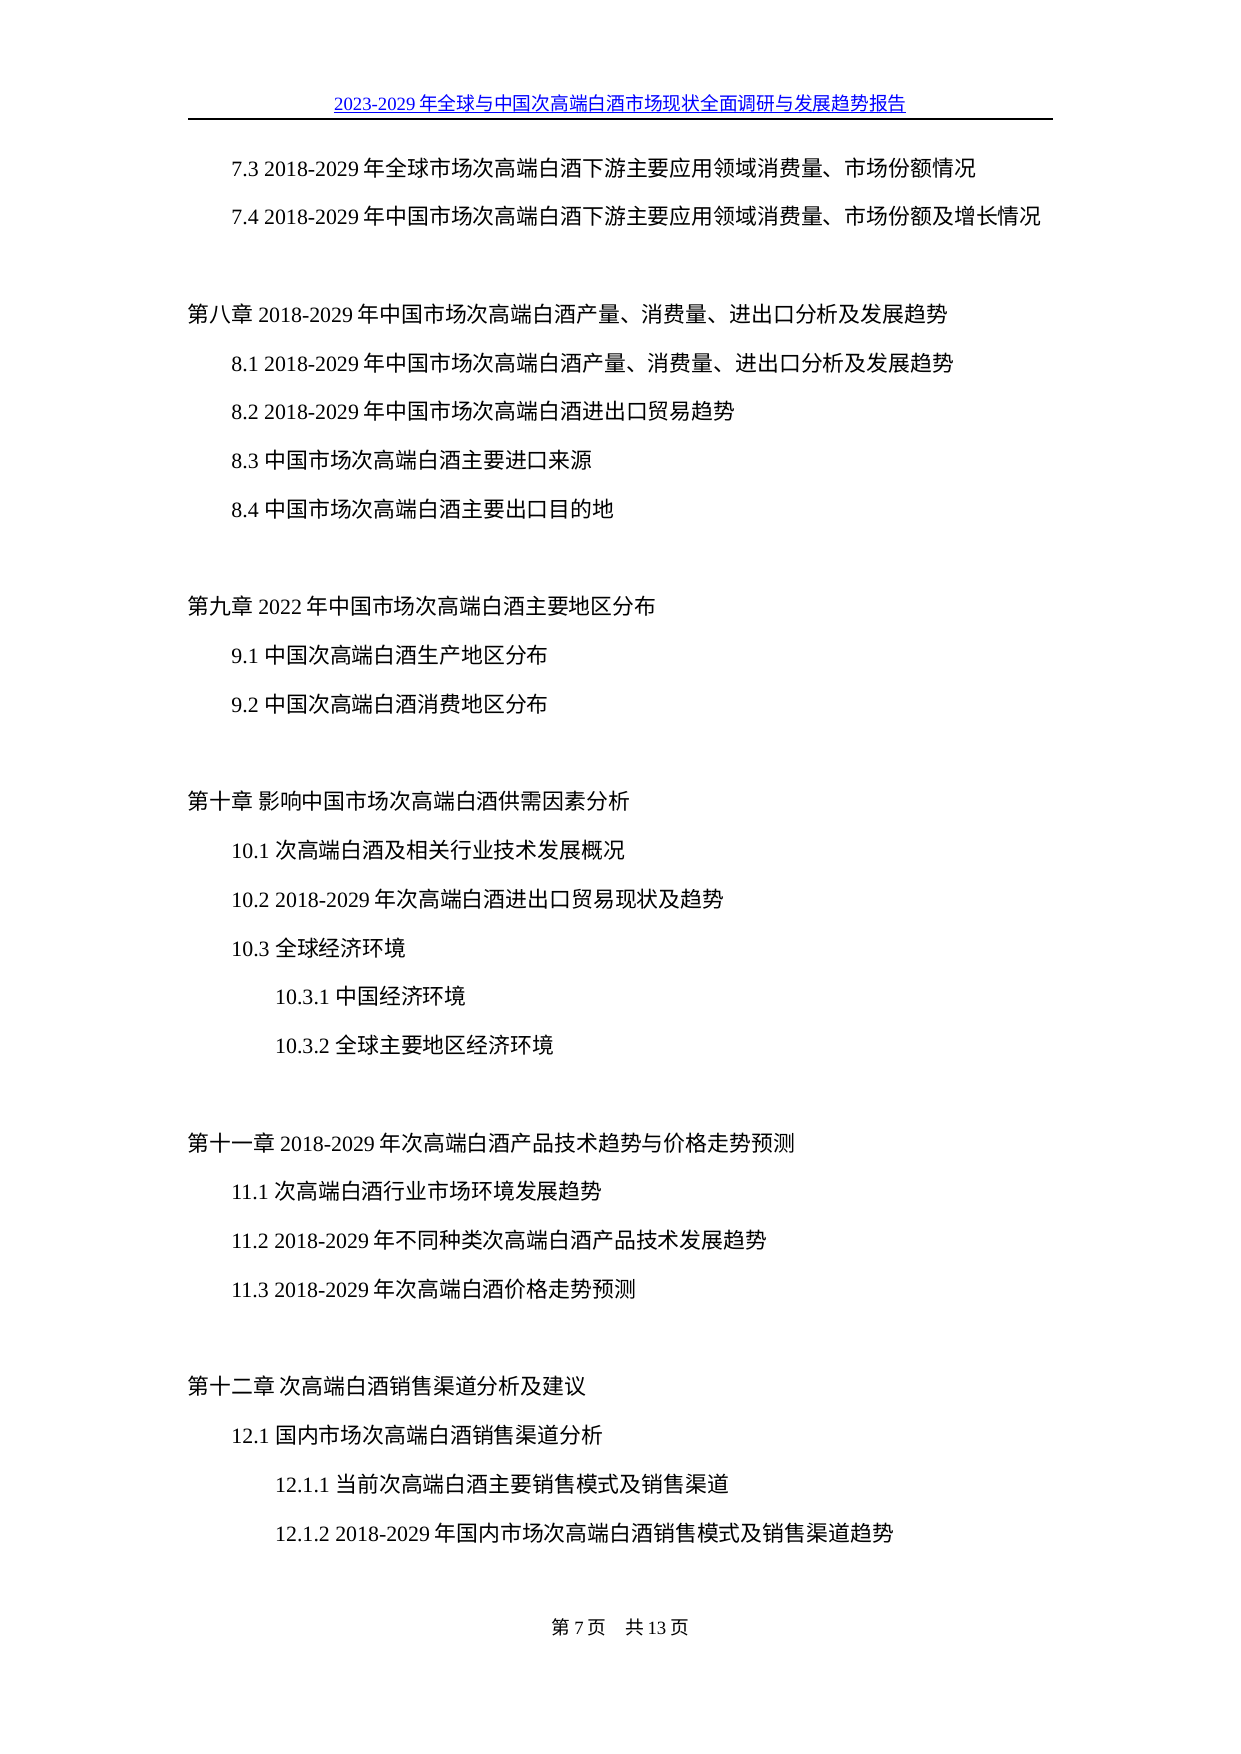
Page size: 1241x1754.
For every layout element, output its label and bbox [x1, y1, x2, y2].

text [187, 150, 1053, 1548]
